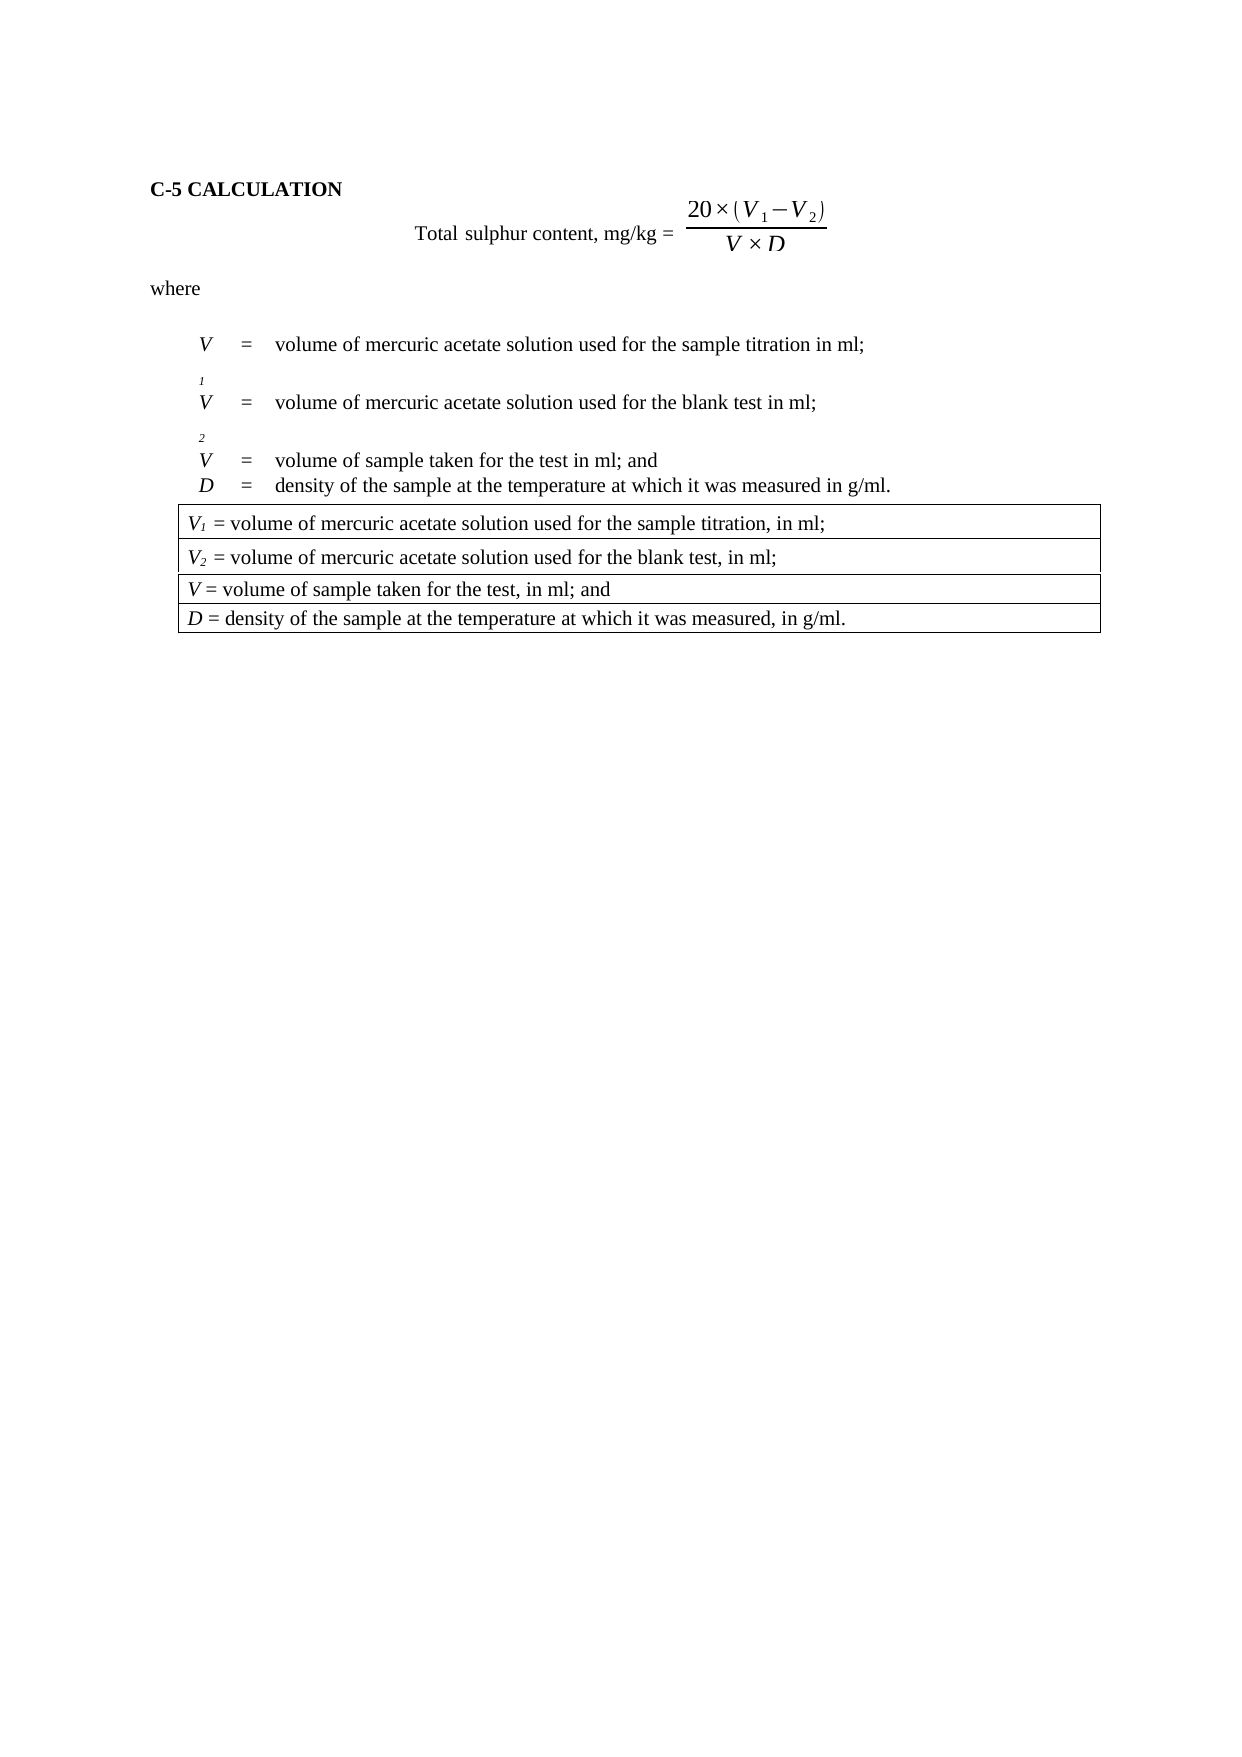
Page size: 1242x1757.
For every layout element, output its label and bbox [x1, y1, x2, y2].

table_cell [229, 473, 263, 497]
table_header [229, 324, 263, 389]
table_cell [188, 389, 229, 447]
table_cell [188, 447, 229, 472]
table_header [264, 324, 927, 389]
table_cell [264, 447, 927, 472]
table_cell [229, 447, 263, 472]
table_header [188, 324, 229, 389]
table_cell [229, 389, 263, 447]
table_cell [188, 473, 229, 497]
table_cell [264, 389, 927, 447]
table_cell [264, 473, 927, 497]
